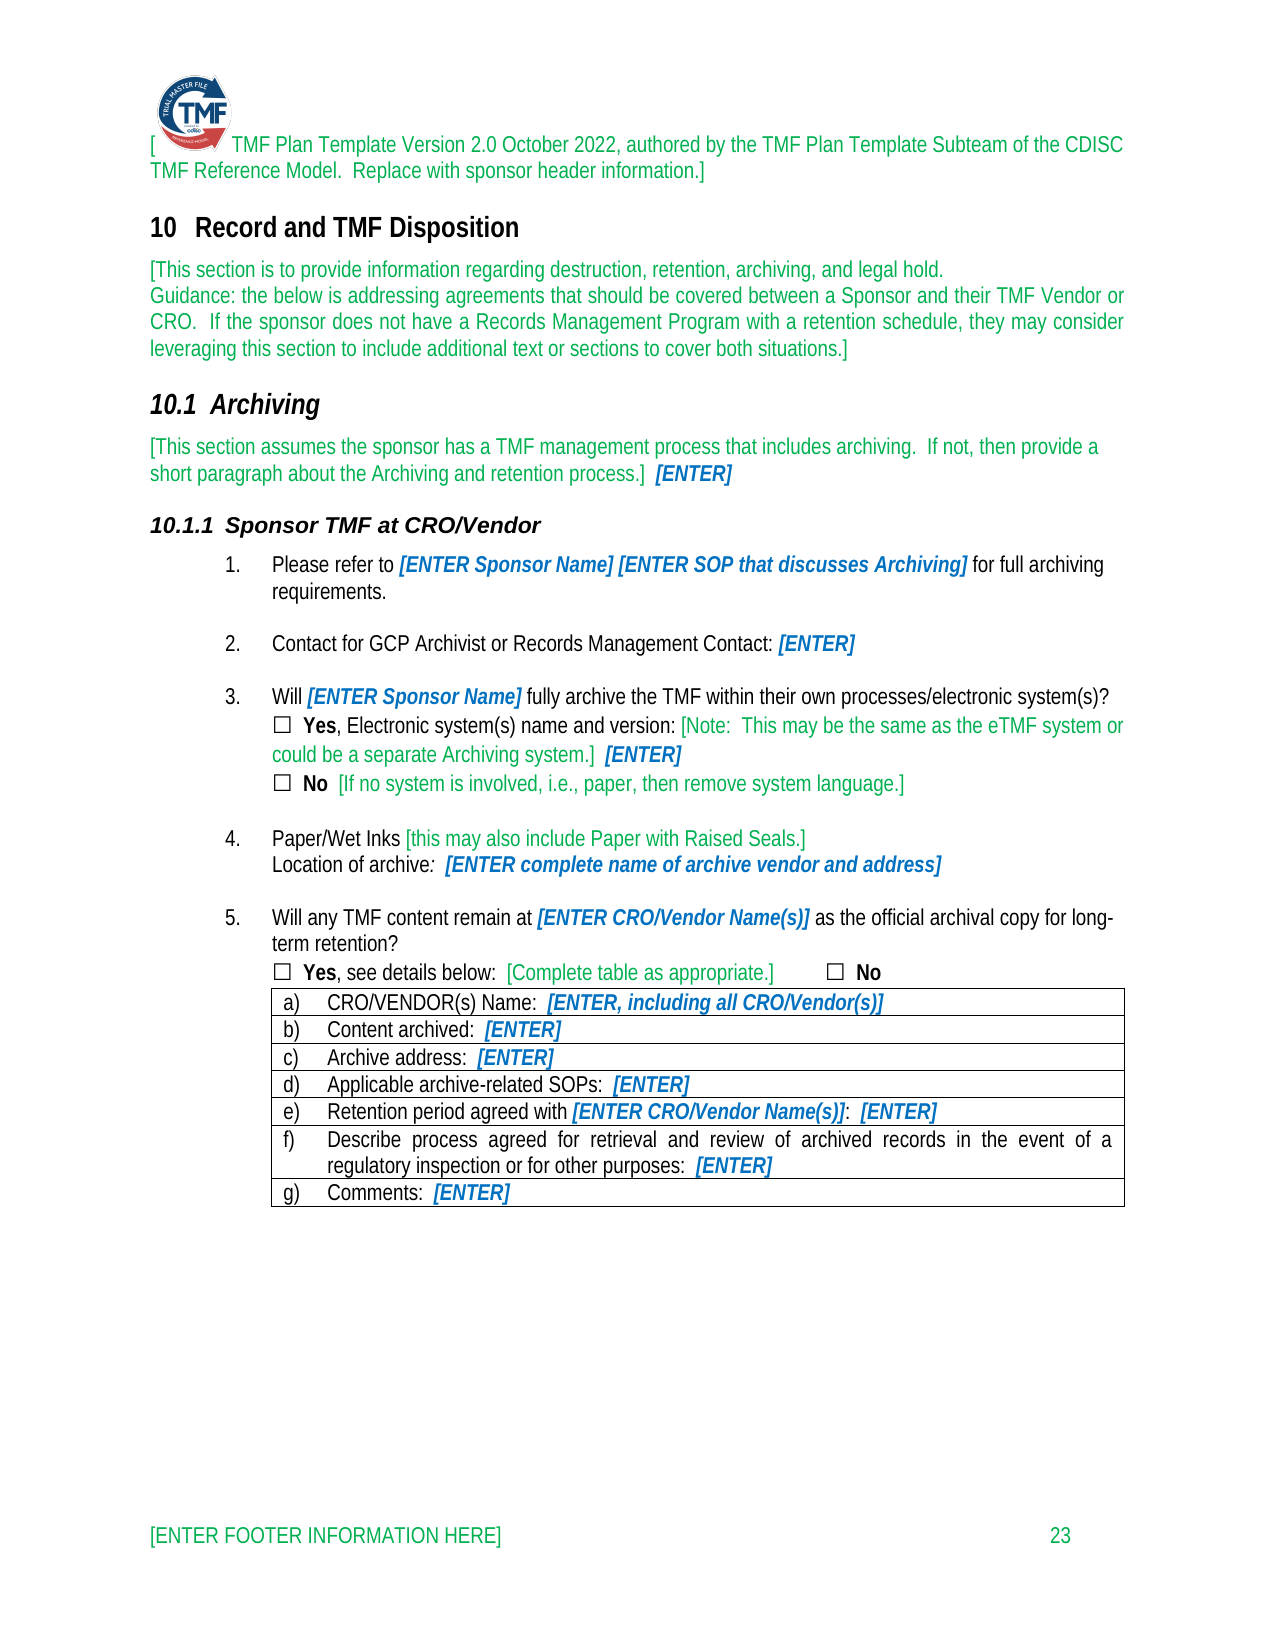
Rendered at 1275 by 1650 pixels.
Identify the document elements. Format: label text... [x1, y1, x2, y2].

table_cell Content archived: [ENTER] [272, 1016, 1124, 1042]
list Contact for GCP Archivist or Records Management Contact: [ENTER] [225, 630, 1125, 657]
table_cell Archive address: [ENTER] [272, 1044, 1124, 1070]
list Will [ENTER Sponsor Name] fully archive the TMF within their own processes/electronic system(s)? [225, 683, 1125, 709]
list Will any TMF content remain at [ENTER CRO/Vendor Name(s)] as the official archival copy for long-term retention? Yes, see details below: [Complete table as appropriate.] No [225, 904, 1125, 988]
text No [If no system is involved, i.e., paper, then remove system language.] [272, 767, 1125, 798]
table_cell Comments: [ENTER] [272, 1179, 1124, 1206]
list Paper/Wet Inks [this may also include Paper with Raised Seals.] Location of archive: [ENTER complete name of archive vendor and address] [225, 824, 1125, 877]
subtitle Archiving [150, 387, 1125, 421]
subtitle Sponsor TMF at CRO/Vendor [150, 512, 1125, 539]
text Guidance: the below is addressing agreements that should be covered between a Sponsor and their TMF Vendor or CRO. If the sponsor does not have a Records Management Program with a retention schedule, they may consider leveraging this section to include additional text or sections to cover both situations.] [150, 282, 1125, 361]
picture [155, 75, 232, 152]
text [This section assumes the sponsor has a TMF management process that includes archiving. If not, then provide a short paragraph about the Archiving and retention process.] [ENTER] [150, 433, 1125, 486]
table_cell Retention period agreed with [ENTER CRO/Vendor Name(s)]: [ENTER] [272, 1098, 1124, 1124]
table_cell Applicable archive-related SOPs: [ENTER] [272, 1071, 1124, 1097]
table_cell Describe process agreed for retrieval and review of archived records in the event of a regulatory inspection or for other purposes: [ENTER] [272, 1126, 1124, 1178]
table_header CRO/VENDOR(s) Name: [ENTER, including all CRO/Vendor(s)] [272, 989, 1124, 1015]
list Please refer to [ENTER Sponsor Name] [ENTER SOP that discusses Archiving] for full archiving requirements. [225, 551, 1125, 604]
text Yes, Electronic system(s) name and version: [Note: This may be the same as the eTMF system or could be a separate Archiving system.] [ENTER] [225, 709, 1125, 767]
text [This section is to provide information regarding destruction, retention, archiving, and legal hold. [150, 256, 1125, 282]
